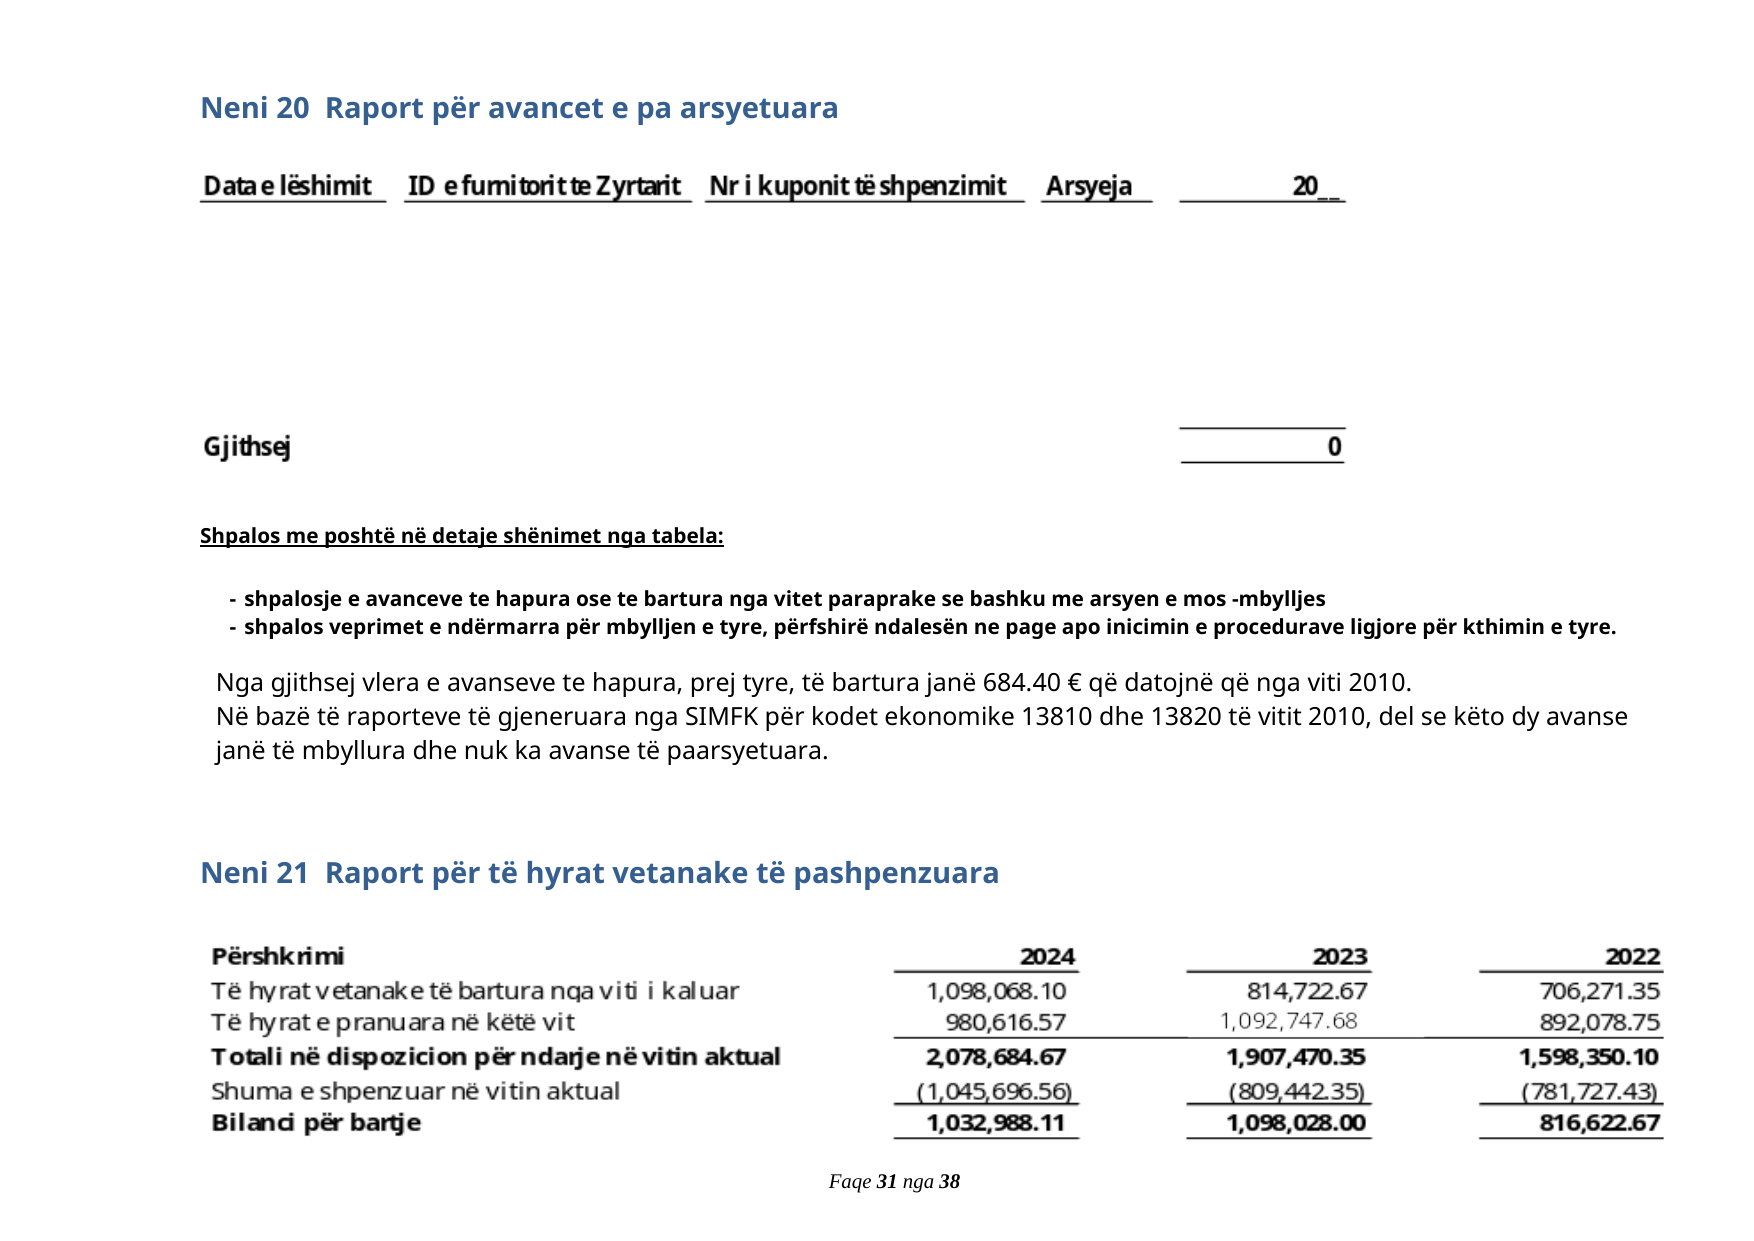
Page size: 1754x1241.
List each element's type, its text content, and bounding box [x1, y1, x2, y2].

list Nga gjithsej vlera e avanseve te hapura, prej tyre, të bartura janë 684.40 € që datojnë që nga viti 2010. [216, 665, 1650, 699]
list Në bazë të raporteve të gjeneruara nga SIMFK për kodet ekonomike 13810 dhe 13820 të vitit 2010, del se këto dy avanse janë të mbyllura dhe nuk ka avanse të paarsyetuara. [216, 699, 1650, 767]
list shpalos veprimet e ndërmarra për mbylljen e tyre, përfshirë ndalesën ne page apo inicimin e procedurave ligjore për kthimin e tyre. [229, 612, 1650, 641]
text Neni 21 Raport për të hyrat vetanake të pashpenzuara [200, 852, 1650, 892]
text Shpalos me poshtë në detaje shënimet nga tabela: [200, 521, 1650, 550]
list shpalosje e avanceve te hapura ose te bartura nga vitet paraprake se bashku me arsyen e mos -mbylljes [229, 584, 1650, 612]
text Neni 20 Raport për avancet e pa arsyetuara [200, 88, 1650, 127]
